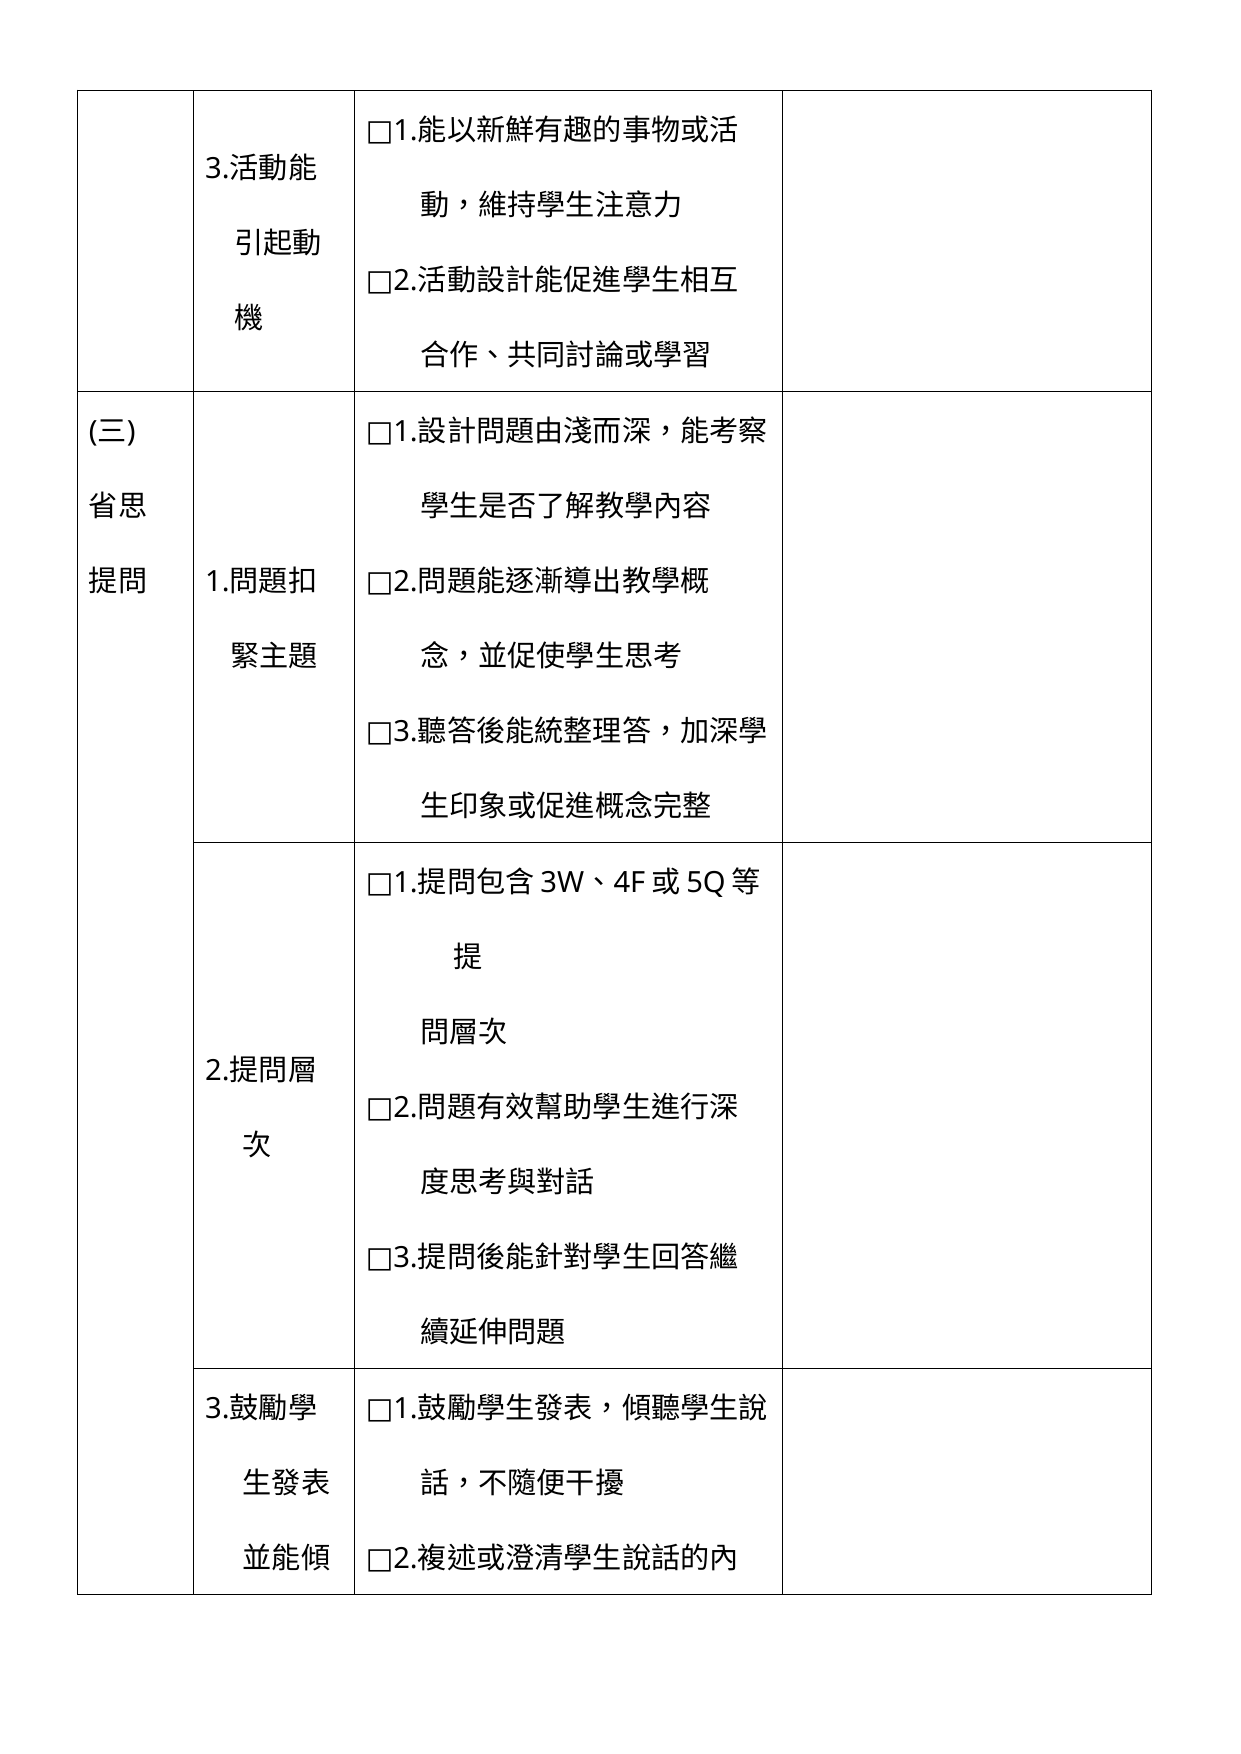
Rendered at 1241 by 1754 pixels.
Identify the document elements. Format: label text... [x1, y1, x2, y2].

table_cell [355, 1369, 782, 1594]
table_cell 3.活動能引起動機 [194, 91, 354, 391]
table_cell [783, 1369, 1151, 1594]
table_cell [783, 843, 1151, 1368]
table_cell □1.能以新鮮有趣的事物或活 動，維持學生注意力 □2.活動設計能促進學生相互 合作、共同討論或學習 [355, 91, 782, 391]
table_cell 2.提問層 次 [194, 843, 354, 1368]
table_cell [783, 91, 1151, 391]
table_cell 3.鼓勵學 生發表並能傾聽、回饋 [194, 1369, 354, 1594]
table_cell [783, 392, 1151, 842]
table_cell □1.設計問題由淺而深，能考察 學生是否了解教學內容 □2.問題能逐漸導出教學概 念，並促使學生思考 □3.聽答後能統整理答，加深學 生印象或促進概念完整 [355, 392, 782, 842]
table_cell □1.提問包含3W、4F或5Q等提 問層次 □2.問題有效幫助學生進行深 度思考與對話 □3.提問後能針對學生回答繼 續延伸問題 [355, 843, 782, 1368]
table_cell (三) 省思 提問 [78, 392, 193, 1594]
table_cell 1.問題扣 緊主題 [194, 392, 354, 842]
